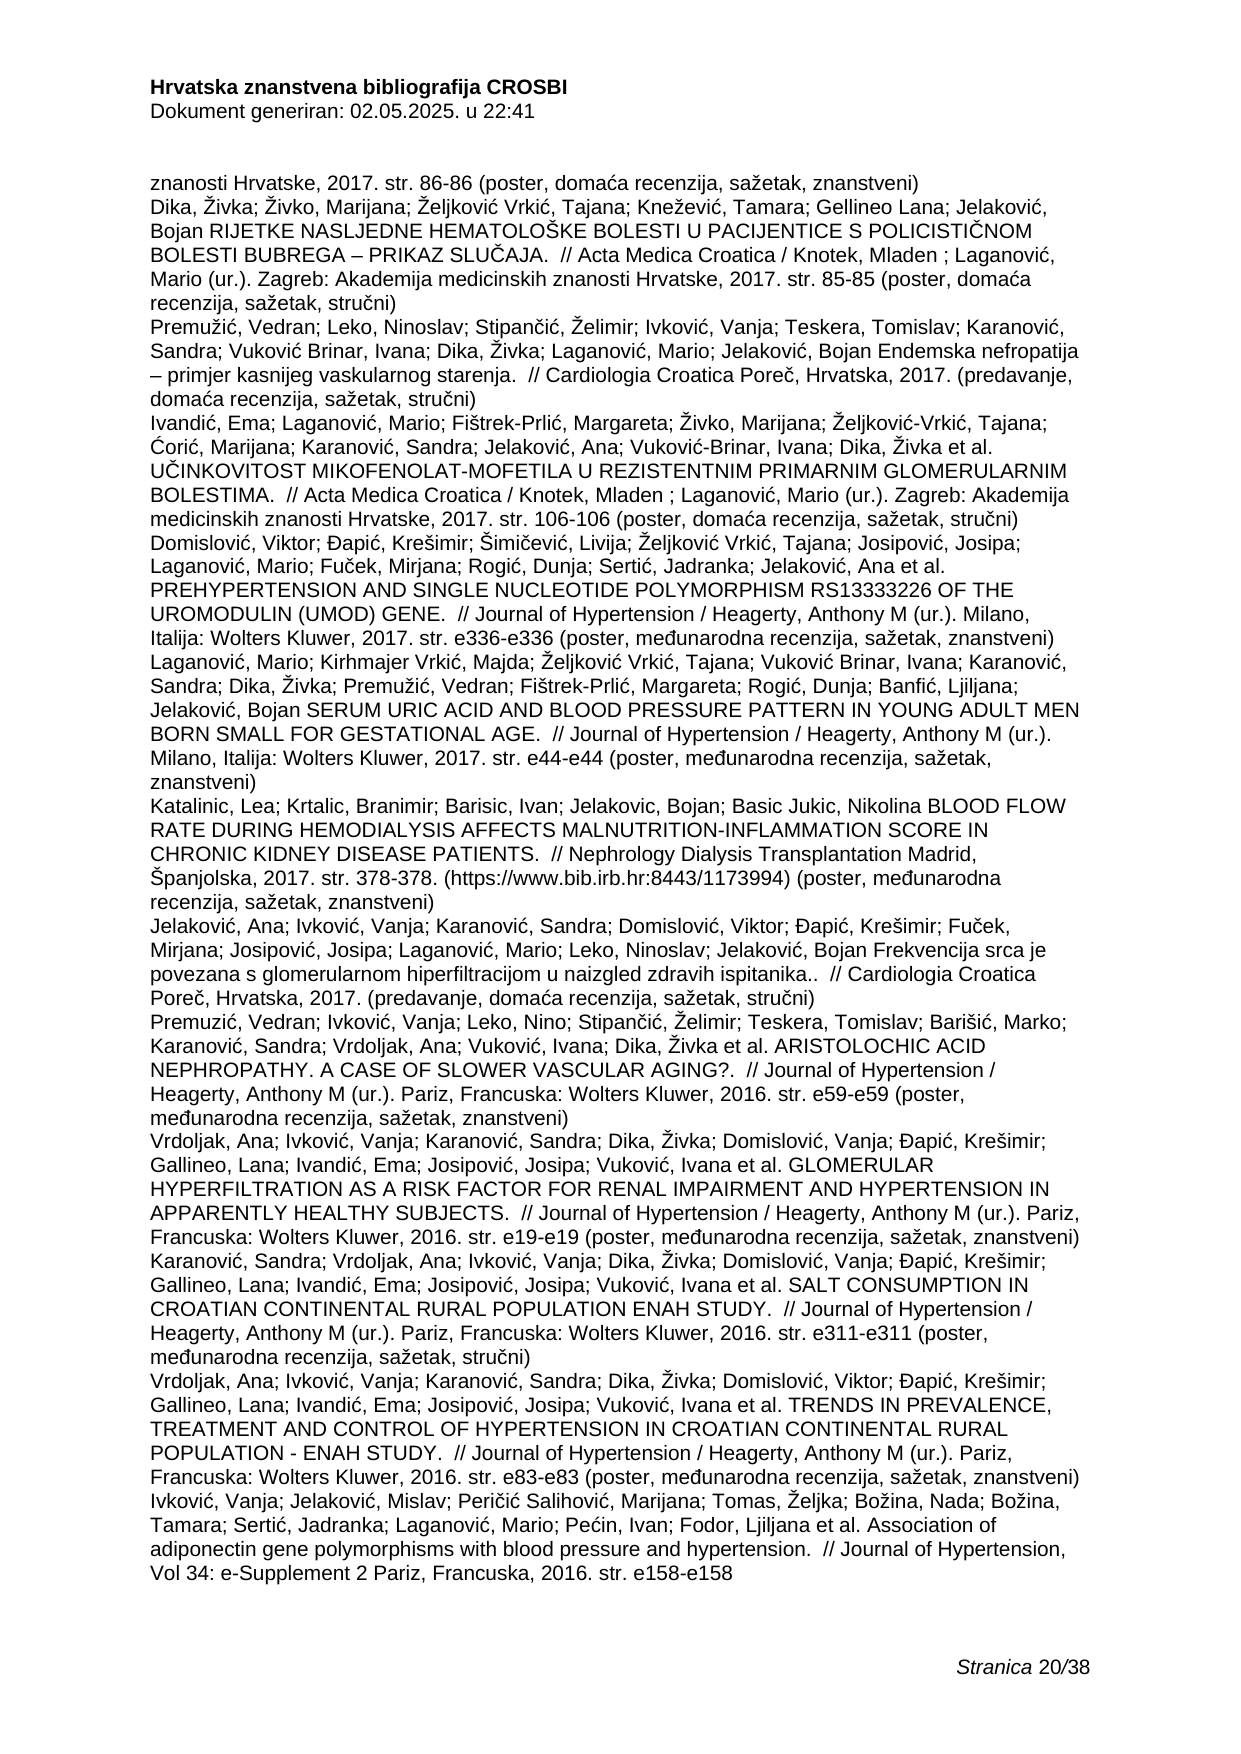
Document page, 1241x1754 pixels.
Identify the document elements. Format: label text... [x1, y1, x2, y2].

text Premužić, Vedran; Leko, Ninoslav; Stipančić, Želimir; Ivković, Vanja; Teskera, Tomislav; Karanović, Sandra; Vuković Brinar, Ivana; Dika, Živka; Laganović, Mario; Jelaković, Bojan [150, 315, 1090, 411]
text Katalinic, Lea; Krtalic, Branimir; Barisic, Ivan; Jelakovic, Bojan; Basic Jukic, Nikolina [150, 794, 1090, 914]
text Domislović, Viktor; Đapić, Krešimir; Šimičević, Livija; Željković Vrkić, Tajana; Josipović, Josipa; Laganović, Mario; Fuček, Mirjana; Rogić, Dunja; Sertić, Jadranka; Jelaković, Ana et al. [150, 530, 1090, 650]
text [150, 171, 1090, 195]
text Ivandić, Ema; Laganović, Mario; Fištrek-Prlić, Margareta; Živko, Marijana; Željković-Vrkić, Tajana; Ćorić, Marijana; Karanović, Sandra; Jelaković, Ana; Vuković-Brinar, Ivana; Dika, Živka et al. [150, 411, 1090, 530]
text Dika, Živka; Živko, Marijana; Željković Vrkić, Tajana; Knežević, Tamara; Gellineo Lana; Jelaković, Bojan [150, 195, 1090, 315]
text Premuzić, Vedran; Ivković, Vanja; Leko, Nino; Stipančić, Želimir; Teskera, Tomislav; Barišić, Marko; Karanović, Sandra; Vrdoljak, Ana; Vuković, Ivana; Dika, Živka et al. [150, 1009, 1090, 1129]
text Jelaković, Ana; Ivković, Vanja; Karanović, Sandra; Domislović, Viktor; Đapić, Krešimir; Fuček, Mirjana; Josipović, Josipa; Laganović, Mario; Leko, Ninoslav; Jelaković, Bojan [150, 914, 1090, 1009]
text Laganović, Mario; Kirhmajer Vrkić, Majda; Željković Vrkić, Tajana; Vuković Brinar, Ivana; Karanović, Sandra; Dika, Živka; Premužić, Vedran; Fištrek-Prlić, Margareta; Rogić, Dunja; Banfić, Ljiljana; Jelaković, Bojan [150, 650, 1090, 794]
text Karanović, Sandra; Vrdoljak, Ana; Ivković, Vanja; Dika, Živka; Domislović, Vanja; Đapić, Krešimir; Gallineo, Lana; Ivandić, Ema; Josipović, Josipa; Vuković, Ivana et al. [150, 1249, 1090, 1369]
text Vrdoljak, Ana; Ivković, Vanja; Karanović, Sandra; Dika, Živka; Domislović, Vanja; Đapić, Krešimir; Gallineo, Lana; Ivandić, Ema; Josipović, Josipa; Vuković, Ivana et al. [150, 1129, 1090, 1249]
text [150, 1489, 1090, 1584]
text Vrdoljak, Ana; Ivković, Vanja; Karanović, Sandra; Dika, Živka; Domislović, Viktor; Đapić, Krešimir; Gallineo, Lana; Ivandić, Ema; Josipović, Josipa; Vuković, Ivana et al. [150, 1369, 1090, 1489]
